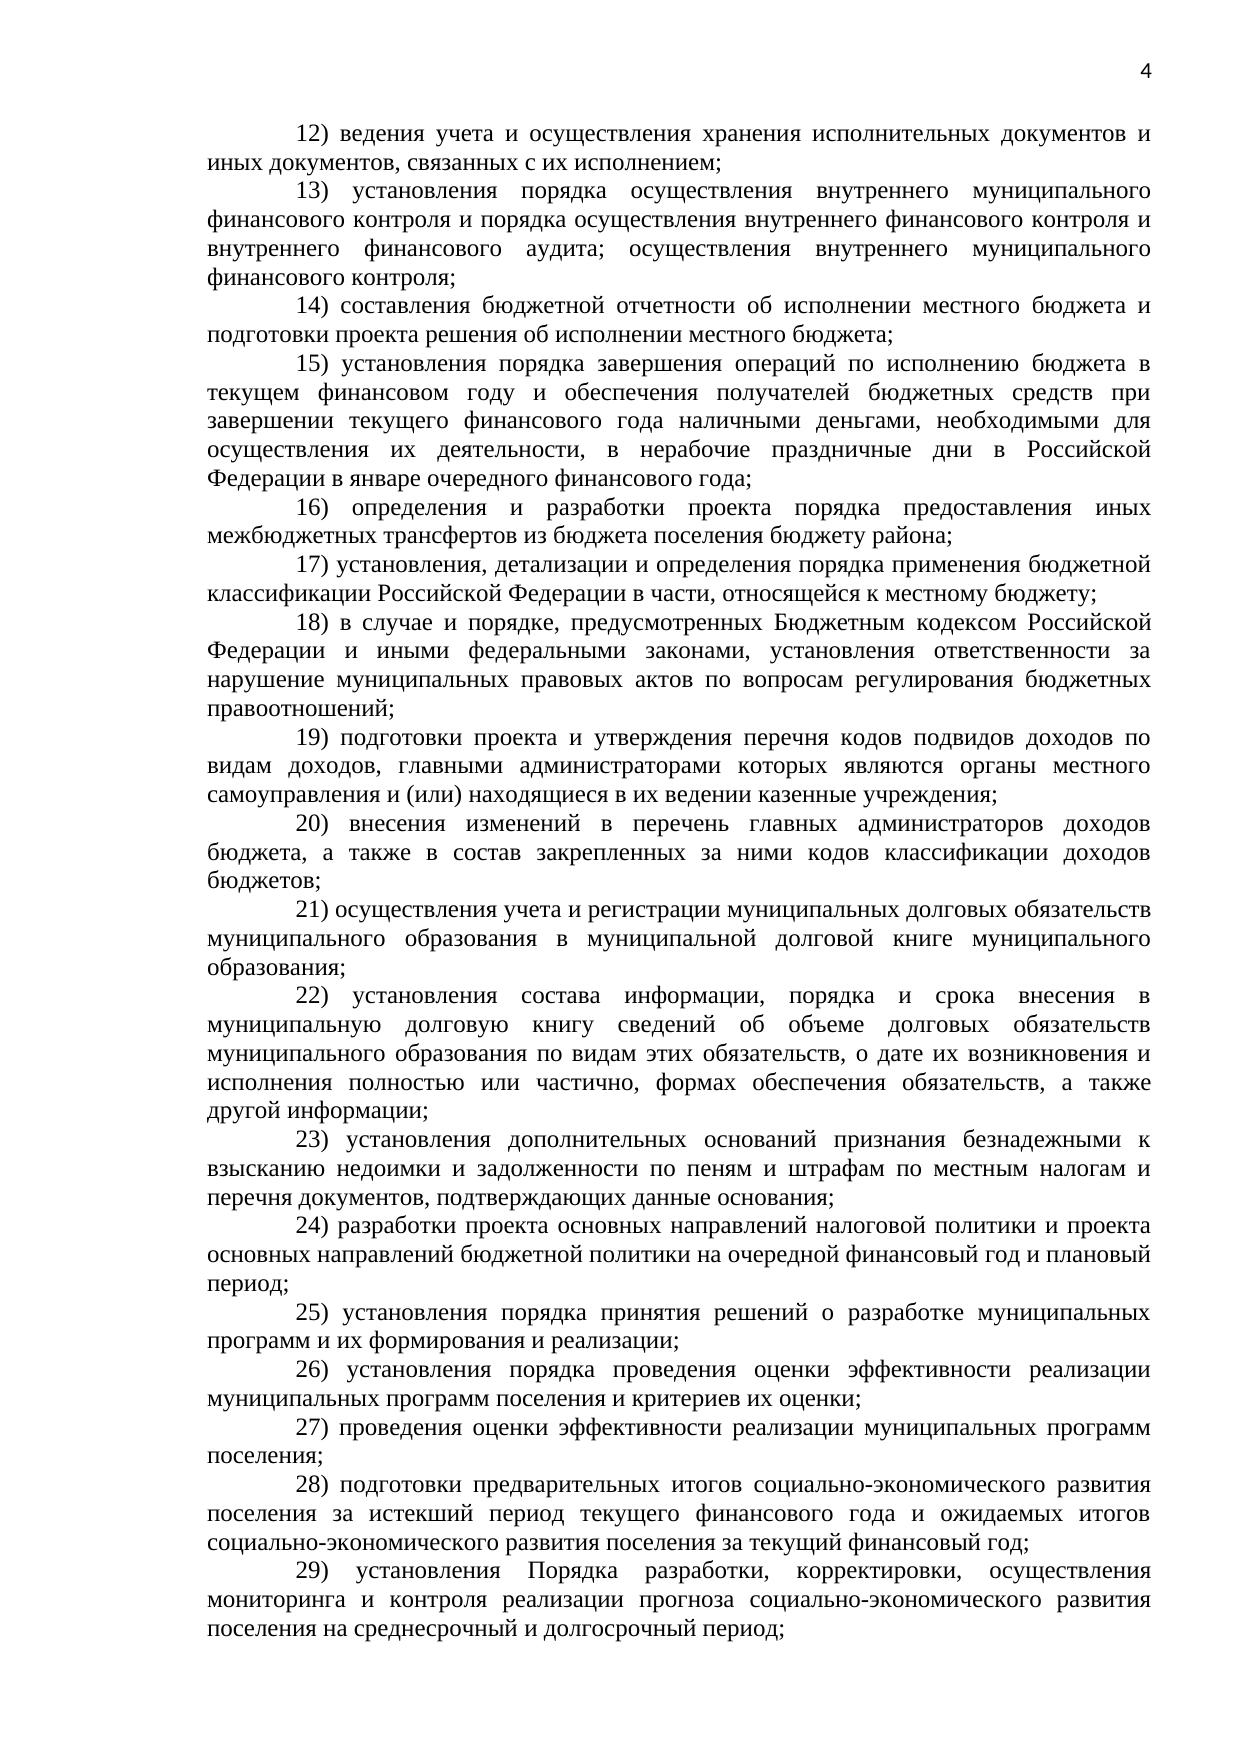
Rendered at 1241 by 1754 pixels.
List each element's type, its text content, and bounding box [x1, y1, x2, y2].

text 21) осуществления учета и регистрации муниципальных долговых обязательств муниципального образования в муниципальной долговой книге муниципального образования; [207, 894, 1152, 981]
text 25) установления порядка принятия решений о разработке муниципальных программ и их формирования и реализации; [207, 1297, 1152, 1354]
text 18) в случае и порядке, предусмотренных Бюджетным кодексом Российской Федерации и иными федеральными законами, установления ответственности за нарушение муниципальных правовых актов по вопросам регулирования бюджетных правоотношений; [207, 607, 1152, 722]
text 20) внесения изменений в перечень главных администраторов доходов бюджета, а также в состав закрепленных за ними кодов классификации доходов бюджетов; [207, 808, 1152, 894]
text 19) подготовки проекта и утверждения перечня кодов подвидов доходов по видам доходов, главными администраторами которых являются органы местного самоуправления и (или) находящиеся в их ведении казенные учреждения; [207, 722, 1152, 808]
text 17) установления, детализации и определения порядка применения бюджетной классификации Российской Федерации в части, относящейся к местному бюджету; [207, 549, 1152, 607]
text 16) определения и разработки проекта порядка предоставления иных межбюджетных трансфертов из бюджета поселения бюджету района; [207, 492, 1152, 549]
text 23) установления дополнительных оснований признания безнадежными к взысканию недоимки и задолженности по пеням и штрафам по местным налогам и перечня документов, подтверждающих данные основания; [207, 1124, 1152, 1211]
text 12) ведения учета и осуществления хранения исполнительных документов и иных документов, связанных с их исполнением; [207, 118, 1152, 176]
text 28) подготовки предварительных итогов социально-экономического развития поселения за истекший период текущего финансового года и ожидаемых итогов социально-экономического развития поселения за текущий финансовый год; [207, 1469, 1152, 1556]
text 27) проведения оценки эффективности реализации муниципальных программ поселения; [207, 1412, 1152, 1469]
text 22) установления состава информации, порядка и срока внесения в муниципальную долговую книгу сведений об объеме долговых обязательств муниципального образования по видам этих обязательств, о дате их возникновения и исполнения полностью или частично, формах обеспечения обязательств, а также другой информации; [207, 981, 1152, 1124]
text 13) установления порядка осуществления внутреннего муниципального финансового контроля и порядка осуществления внутреннего финансового контроля и внутреннего финансового аудита; осуществления внутреннего муниципального финансового контроля; [207, 176, 1152, 291]
text 15) установления порядка завершения операций по исполнению бюджета в текущем финансовом году и обеспечения получателей бюджетных средств при завершении текущего финансового года наличными деньгами, необходимыми для осуществления их деятельности, в нерабочие праздничные дни в Российской Федерации в январе очередного финансового года; [207, 348, 1152, 492]
text 29) установления Порядка разработки, корректировки, осуществления мониторинга и контроля реализации прогноза социально-экономического развития поселения на среднесрочный и долгосрочный период; [207, 1556, 1152, 1642]
text 26) установления порядка проведения оценки эффективности реализации муниципальных программ поселения и критериев их оценки; [207, 1354, 1152, 1412]
text 24) разработки проекта основных направлений налоговой политики и проекта основных направлений бюджетной политики на очередной финансовый год и плановый период; [207, 1211, 1152, 1297]
text 14) составления бюджетной отчетности об исполнении местного бюджета и подготовки проекта решения об исполнении местного бюджета; [207, 291, 1152, 348]
